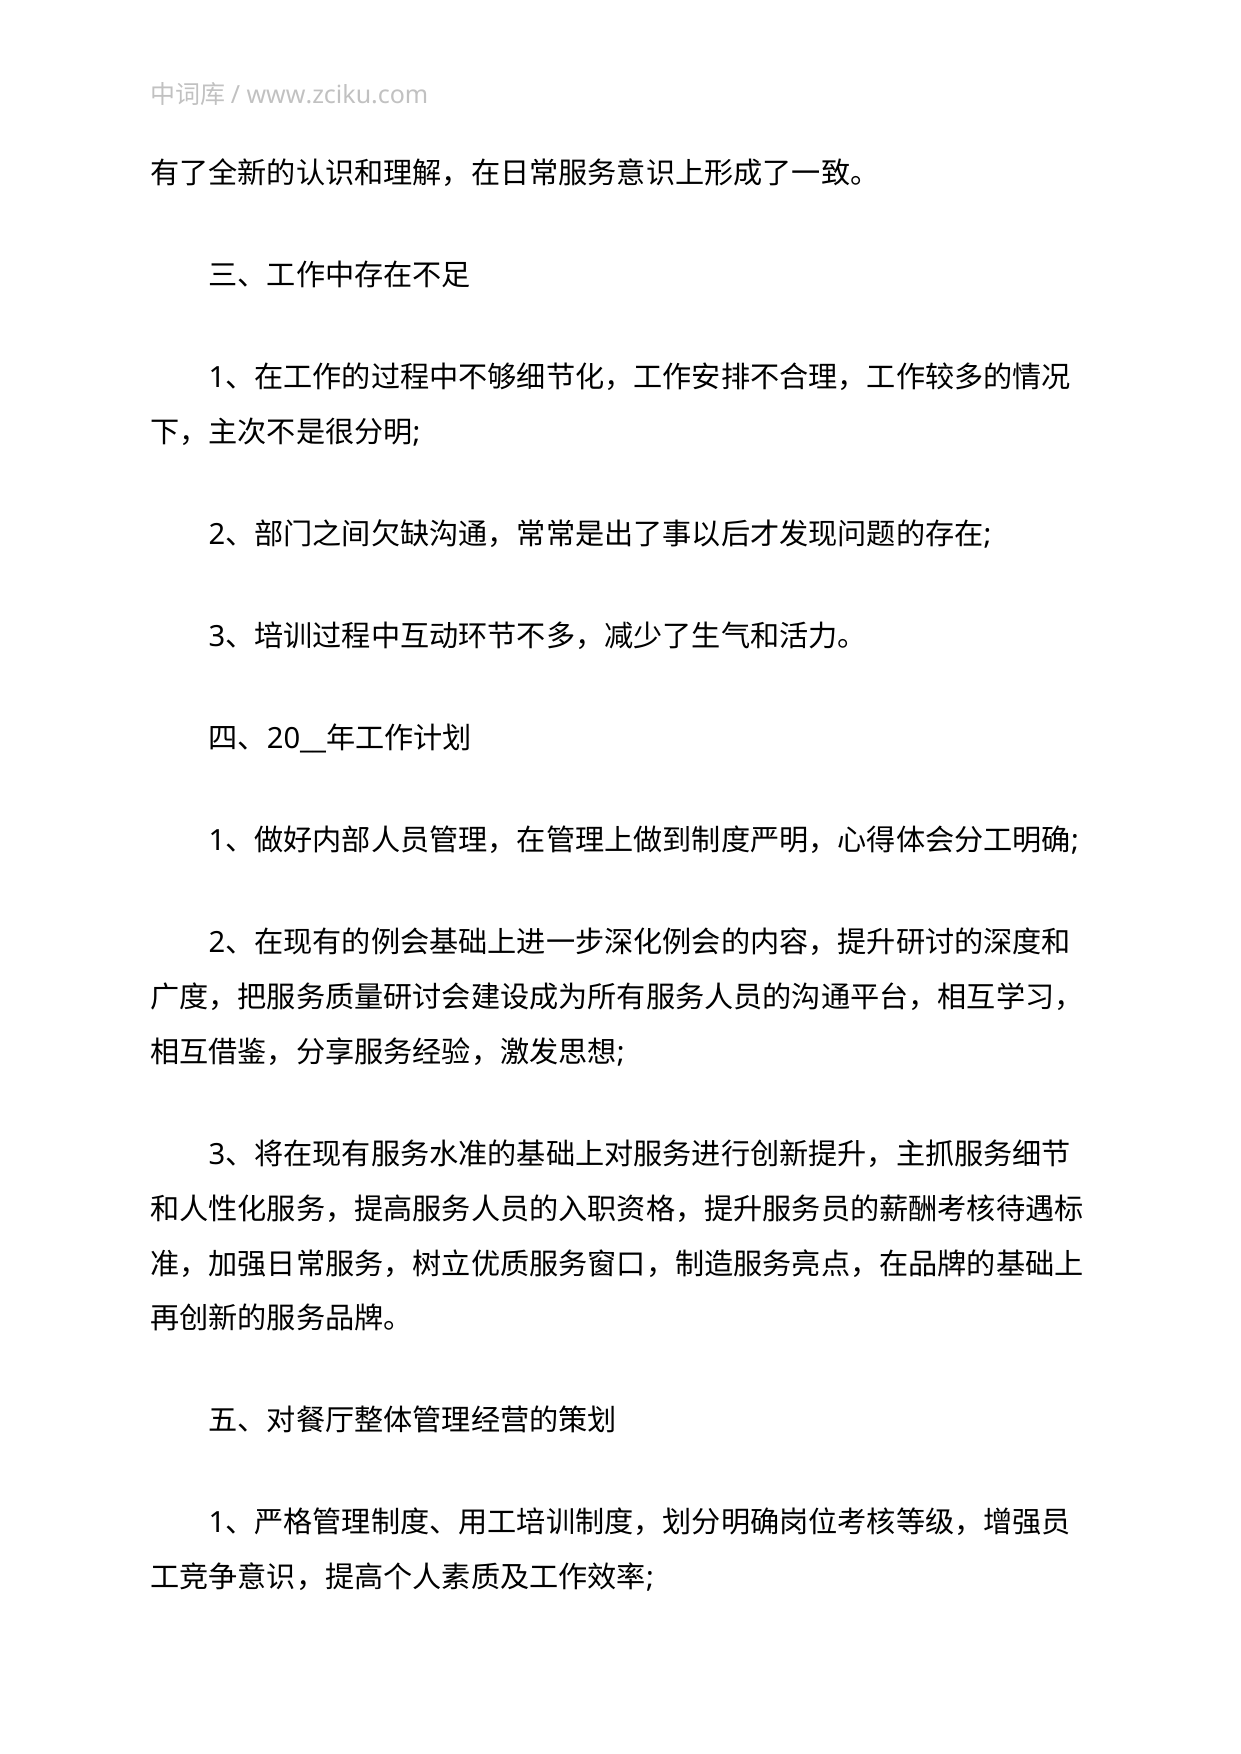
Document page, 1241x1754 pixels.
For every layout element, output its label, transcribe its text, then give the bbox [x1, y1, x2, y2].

text 2、部门之间欠缺沟通，常常是出了事以后才发现问题的存在; [150, 511, 1090, 553]
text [150, 150, 1090, 192]
text 3、将在现有服务水准的基础上对服务进行创新提升，主抓服务细节和人性化服务，提高服务人员的入职资格，提升服务员的薪酬考核待遇标准，加强日常服务，树立优质服务窗口，制造服务亮点，在品牌的基础上再创新的服务品牌。 [150, 1130, 1090, 1337]
text 五、对餐厅整体管理经营的策划 [150, 1397, 1090, 1439]
text 1、在工作的过程中不够细节化，工作安排不合理，工作较多的情况下，主次不是很分明; [150, 353, 1090, 451]
text 三、工作中存在不足 [150, 252, 1090, 294]
text 2、在现有的例会基础上进一步深化例会的内容，提升研讨的深度和广度，把服务质量研讨会建设成为所有服务人员的沟通平台，相互学习，相互借鉴，分享服务经验，激发思想; [150, 918, 1090, 1071]
text 四、20__年工作计划 [150, 714, 1090, 757]
text 1、做好内部人员管理，在管理上做到制度严明，心得体会分工明确; [150, 816, 1090, 859]
text 3、培训过程中互动环节不多，减少了生气和活力。 [150, 612, 1090, 655]
text 1、严格管理制度、用工培训制度，划分明确岗位考核等级，增强员工竞争意识，提高个人素质及工作效率; [150, 1499, 1090, 1596]
